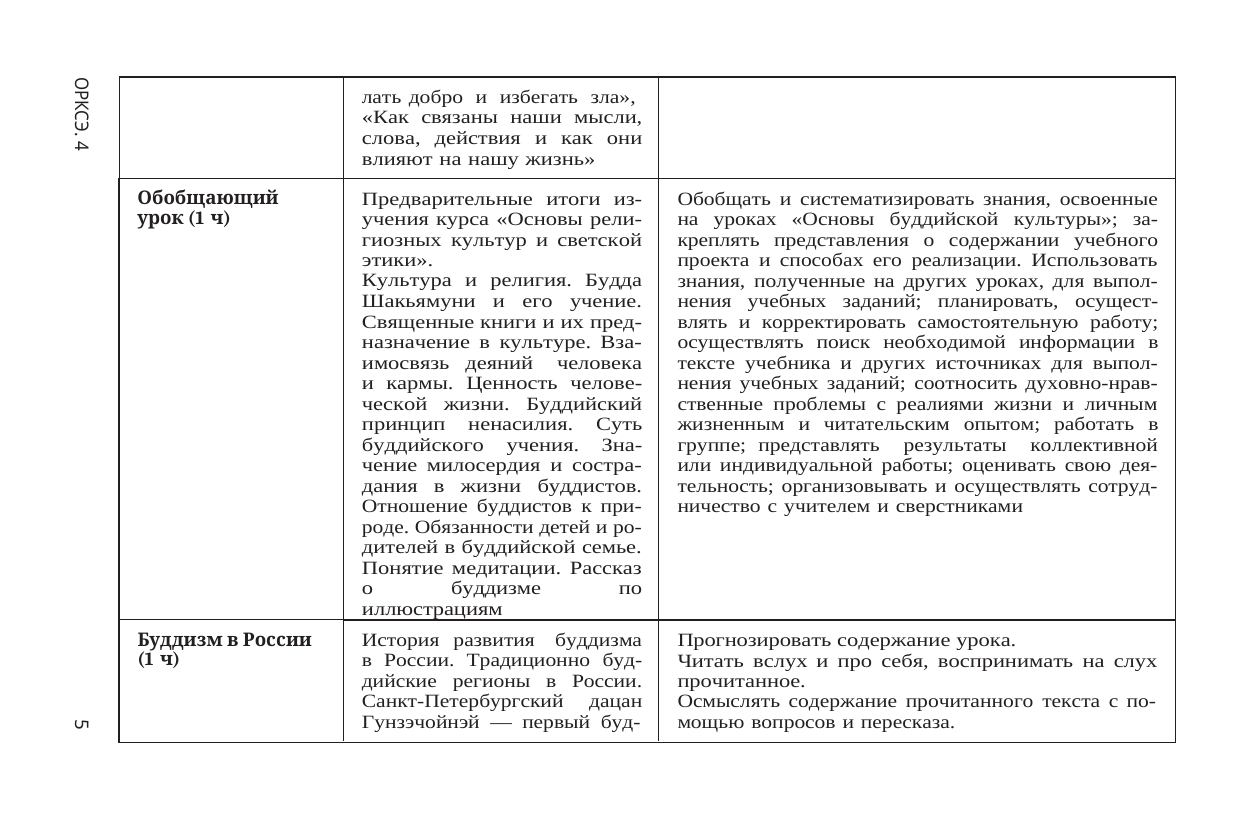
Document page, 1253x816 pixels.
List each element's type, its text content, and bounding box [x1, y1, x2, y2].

table_header лать добро и избегать зла», «Как связаны наши мысли, слова, действия и как они влияют на нашу жизнь» [344, 78, 658, 178]
table_cell Буддизм в России (1 ч) [120, 620, 343, 741]
table_cell Прогнозировать содержание урока. Читать вслух и про себя, воспринимать на слух прочитанное. Осмыслять содержание прочитанного текста с по- мощью вопросов и пересказа. [659, 621, 1175, 741]
table_cell История развития буддизма в России. Традиционно буд- дийские регионы в России. Санкт-Петербургский дацан Гунзэчойнэй — первый буд- [344, 621, 658, 741]
table_cell Обобщающий урок (1 ч) [120, 179, 343, 619]
table_cell Обобщать и систематизировать знания, освоенные на уроках «Основы буддийской культуры»; за- креплять представления о содержании учебного проекта и способах его реализации. Использовать знания, полученные на других уроках, для выпол- нения учебных заданий; планировать, осущест- влять и корректировать самостоятельную работу; осуществлять поиск необходимой информации в тексте учебника и других источниках для выпол- нения учебных заданий; соотносить духовно-нрав- ственные проблемы с реалиями жизни и личным жизненным и читательским опытом; работать в группе; представлять результаты коллективной или индивидуальной работы; оценивать свою дея- тельность; организовывать и осуществлять сотруд- ничество с учителем и сверстниками [659, 179, 1175, 619]
table_header [659, 78, 1175, 178]
table_cell Предварительные итоги из- учения курса «Основы рели- гиозных культур и светской этики». Культура и религия. Будда Шакьямуни и его учение. Священные книги и их пред- назначение в культуре. Вза- имосвязь деяний человека и кармы. Ценность челове- ческой жизни. Буддийский принцип ненасилия. Суть буддийского учения. Зна- чение милосердия и состра- дания в жизни буддистов. Отношение буддистов к при- роде. Обязанности детей и ро- дителей в буддийской семье. Понятие медитации. Рассказ о буддизме по иллюстрациям [344, 179, 658, 619]
table_header [120, 78, 343, 178]
